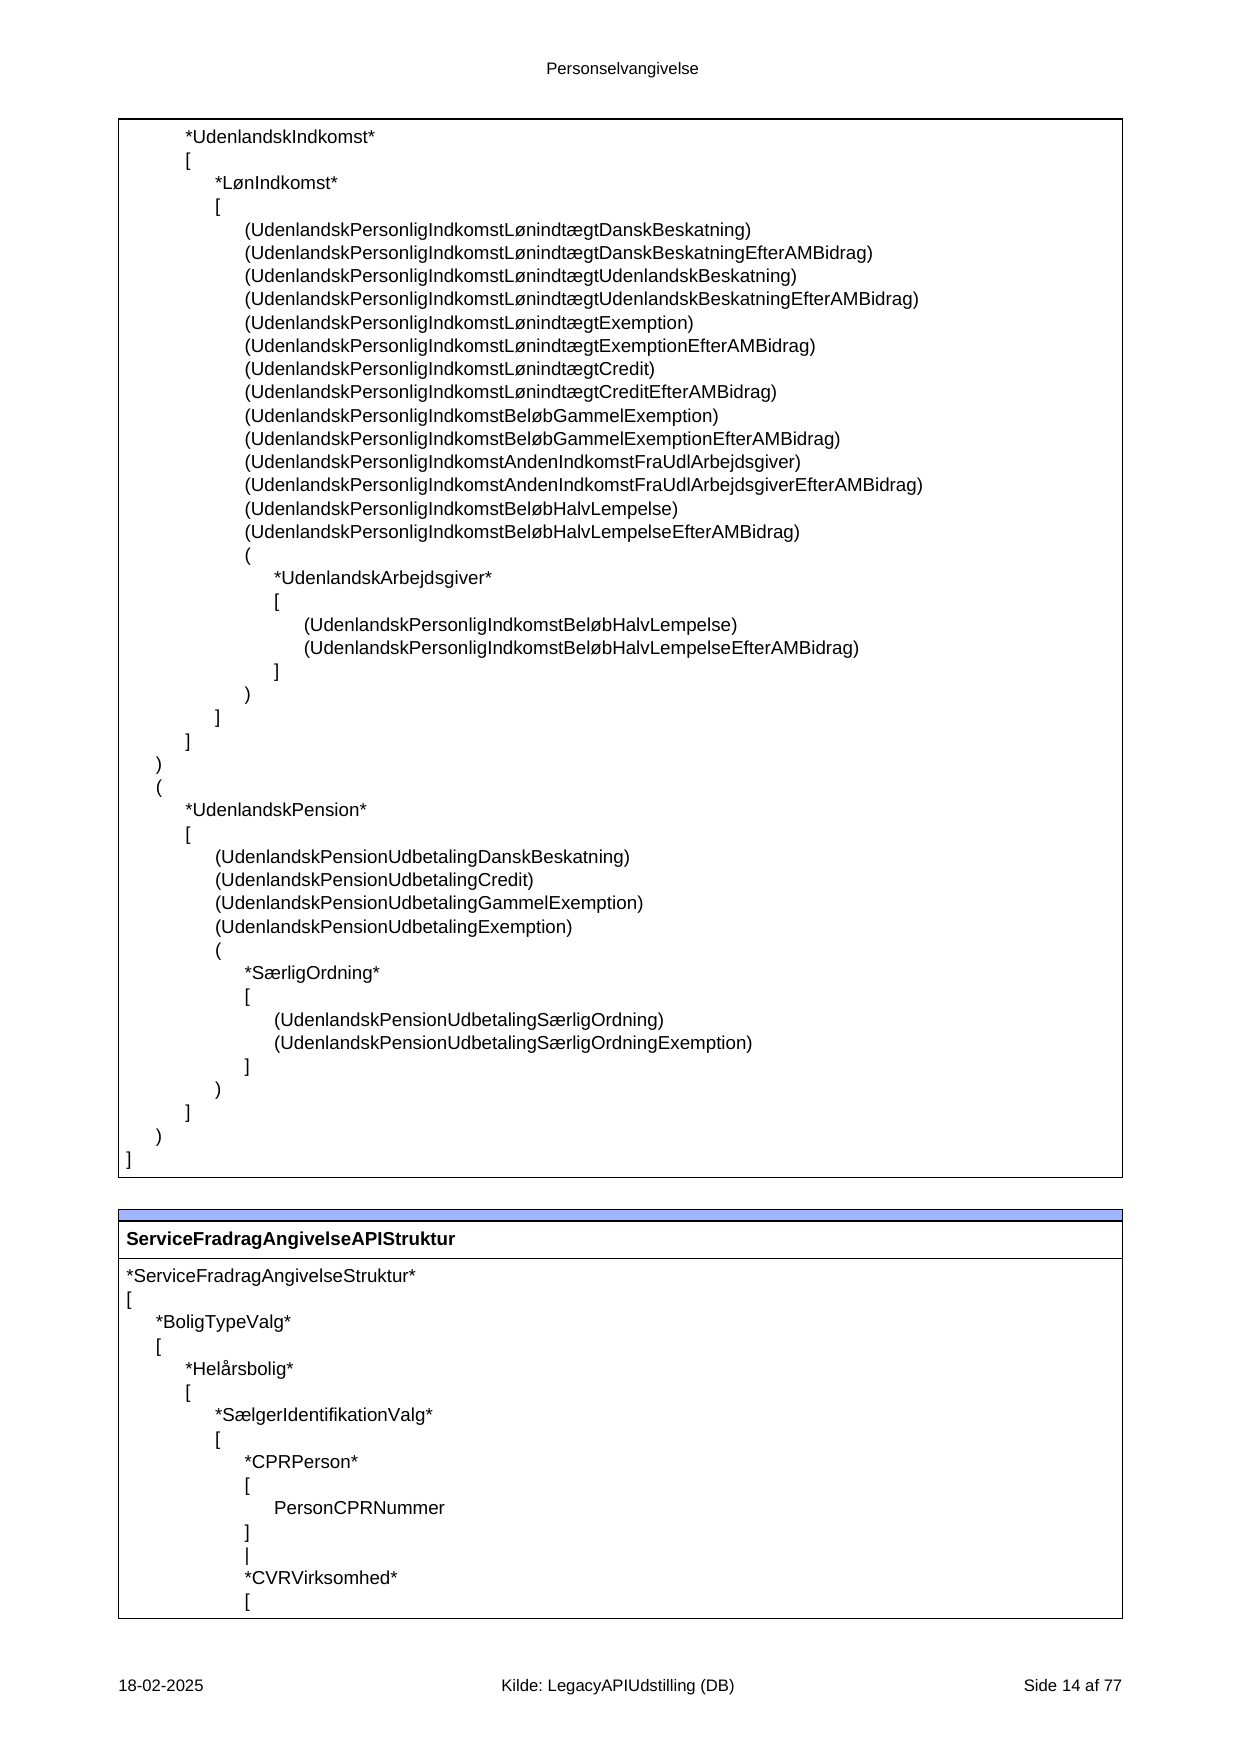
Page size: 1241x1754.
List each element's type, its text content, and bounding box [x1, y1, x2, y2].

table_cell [119, 120, 1122, 1177]
table_header [119, 1210, 1122, 1220]
table_cell ServiceFradragAngivelseAPIStruktur [119, 1222, 1122, 1257]
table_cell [119, 1259, 1122, 1618]
